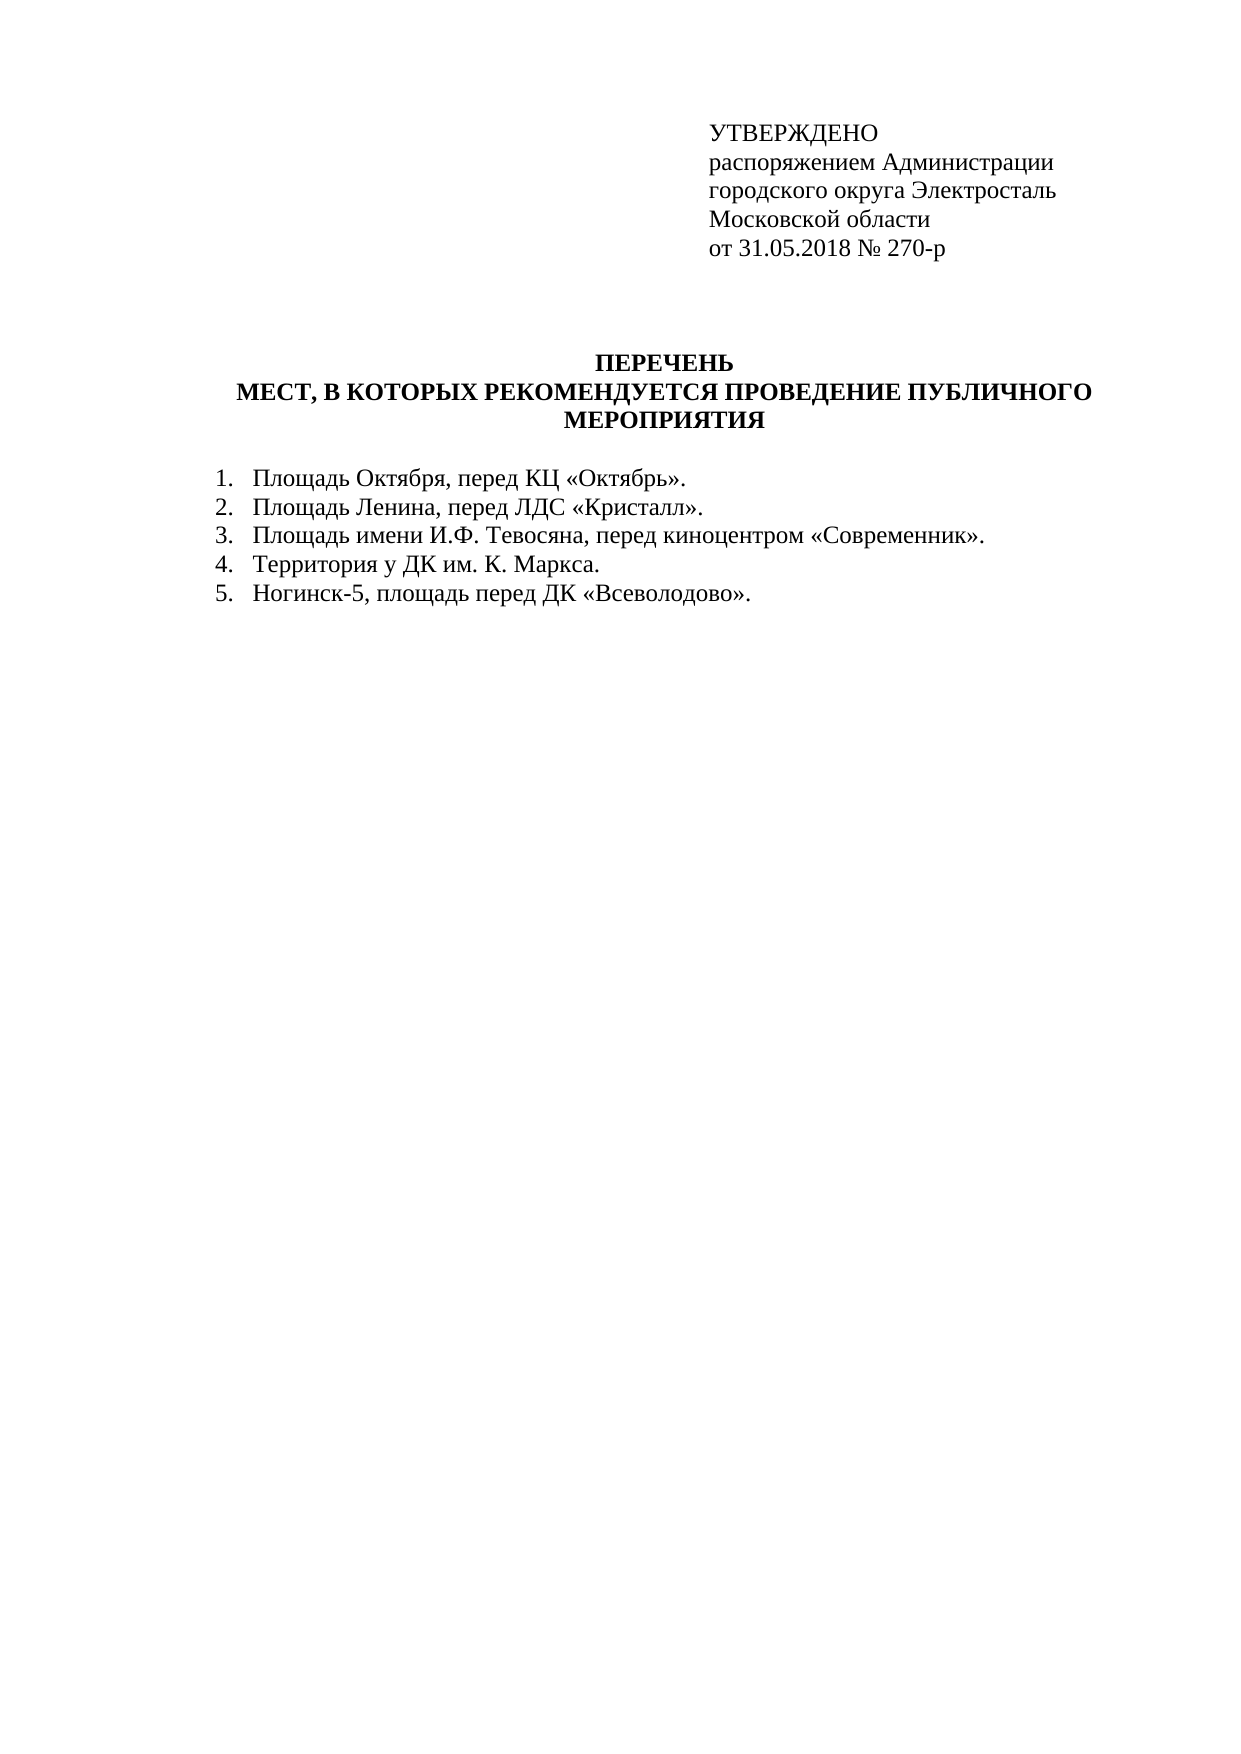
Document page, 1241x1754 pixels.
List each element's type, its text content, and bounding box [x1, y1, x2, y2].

text ПЕРЕЧЕНЬ [177, 348, 1152, 377]
list Площадь имени И.Ф. Тевосяна, перед киноцентром «Современник». [215, 521, 1152, 549]
text от 31.05.2018 № 270-р [709, 233, 1152, 262]
list Ногинск-5, площадь перед ДК «Всеволодово». [215, 578, 1152, 607]
text МЕСТ, В КОТОРЫХ РЕКОМЕНДУЕТСЯ ПРОВЕДЕНИЕ ПУБЛИЧНОГО МЕРОПРИЯТИЯ [177, 377, 1152, 434]
list Территория у ДК им. К. Маркса. [215, 549, 1152, 578]
text УТВЕРЖДЕНО [709, 118, 1152, 147]
text распоряжением Администрации городского округа Электросталь Московской области [709, 147, 1152, 233]
list Площадь Ленина, перед ЛДС «Кристалл». [215, 492, 1152, 521]
list Площадь Октября, перед КЦ «Октябрь». [215, 463, 1152, 492]
